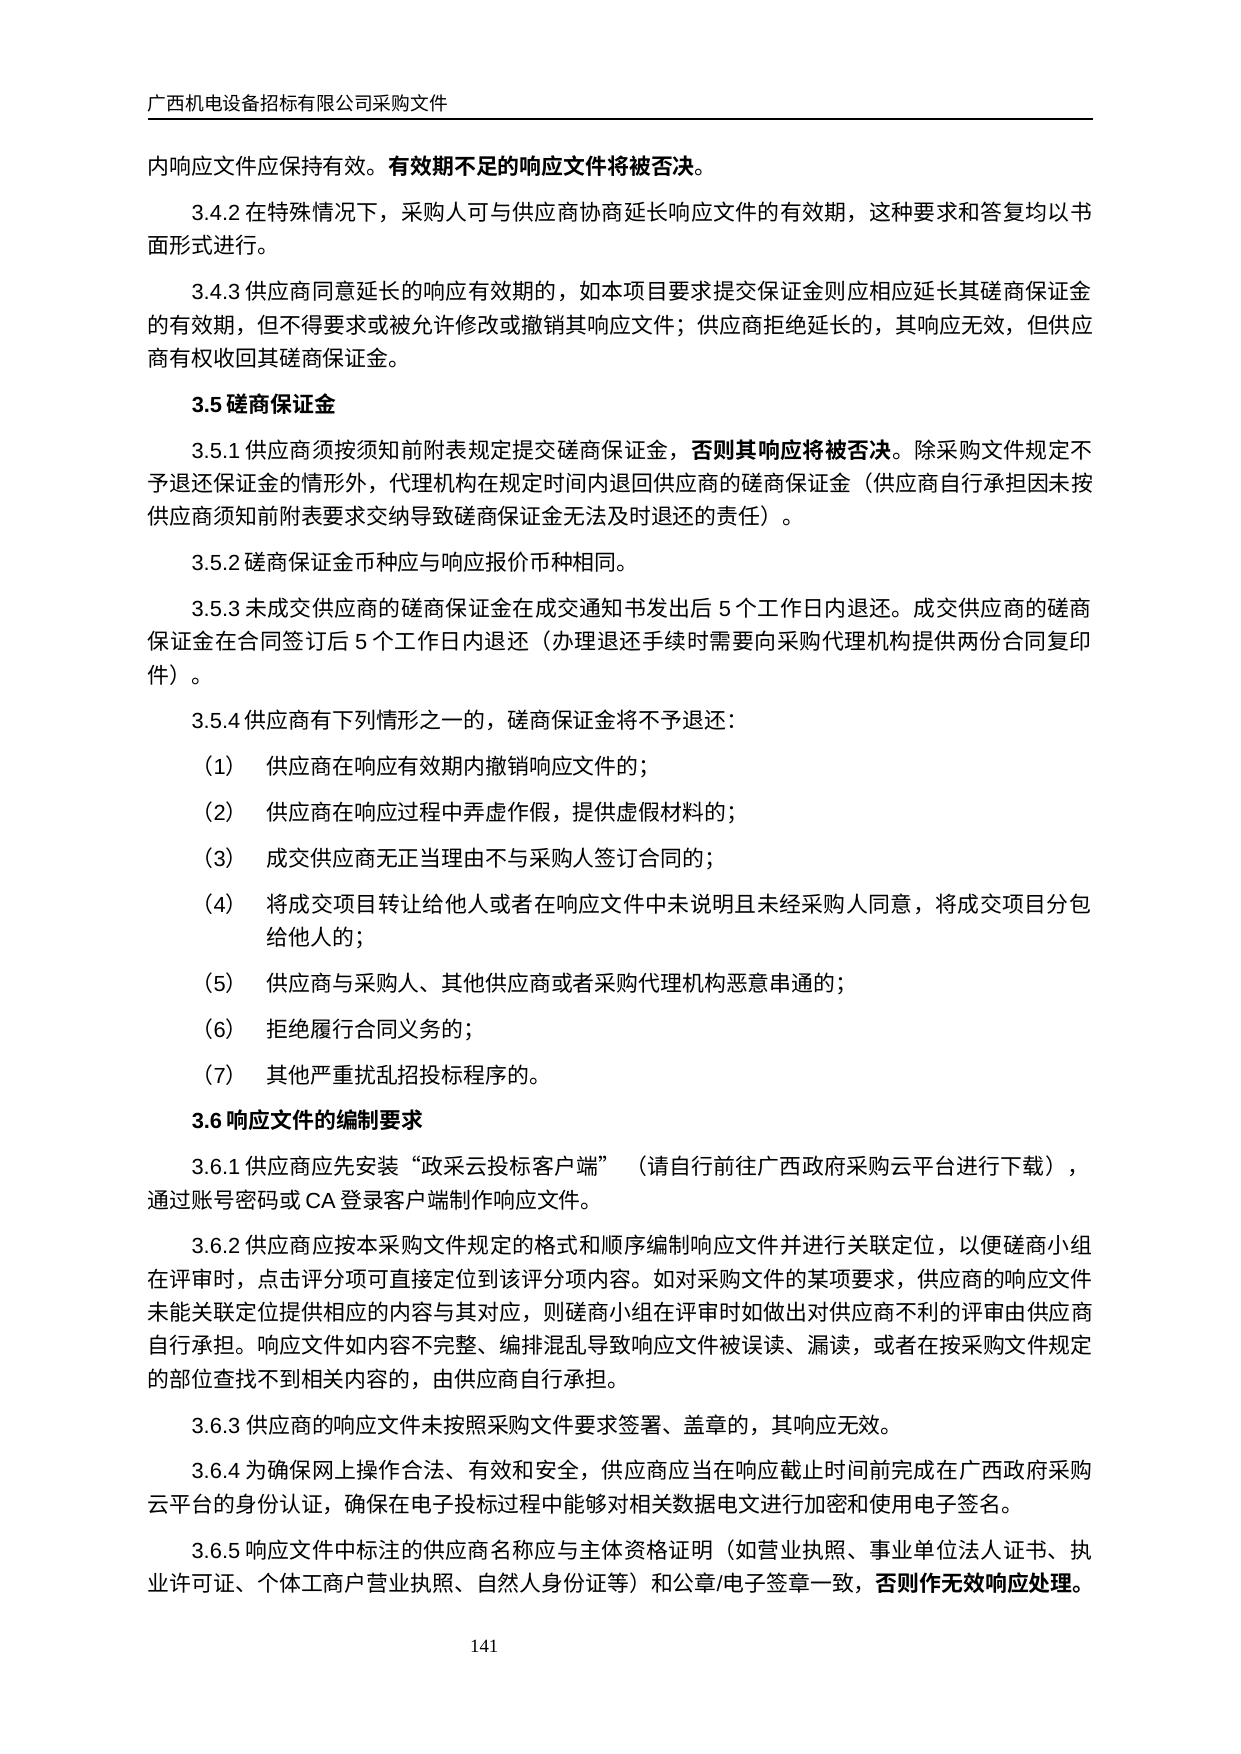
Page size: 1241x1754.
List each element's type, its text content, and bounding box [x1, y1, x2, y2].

text 3.5.2磋商保证金币种应与响应报价币种相同。 [148, 543, 1093, 577]
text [148, 148, 1093, 181]
list 其他严重扰乱招投标程序的。 [191, 1056, 1093, 1089]
list 拒绝履行合同义务的； [191, 1010, 1093, 1043]
list 供应商在响应有效期内撤销响应文件的； [191, 748, 1093, 781]
text 3.5.3未成交供应商的磋商保证金在成交通知书发出后5个工作日内退还。成交供应商的磋商保证金在合同签订后5个工作日内退还（办理退还手续时需要向采购代理机构提供两份合同复印件）。 [148, 589, 1093, 689]
list 将成交项目转让给他人或者在响应文件中未说明且未经采购人同意，将成交项目分包给他人的； [191, 885, 1093, 952]
text 3.4.3供应商同意延长的响应有效期的，如本项目要求提交保证金则应相应延长其磋商保证金的有效期，但不得要求或被允许修改或撤销其响应文件；供应商拒绝延长的，其响应无效，但供应商有权收回其磋商保证金。 [148, 273, 1093, 373]
list 供应商在响应过程中弄虚作假，提供虚假材料的； [191, 793, 1093, 827]
text 3.6.4为确保网上操作合法、有效和安全，供应商应当在响应截止时间前完成在广西政府采购云平台的身份认证，确保在电子投标过程中能够对相关数据电文进行加密和使用电子签名。 [148, 1452, 1093, 1518]
text 3.6.1供应商应先安装“政采云投标客户端” （请自行前往广西政府采购云平台进行下载），通过账号密码或CA登录客户端制作响应文件。 [148, 1148, 1093, 1214]
text 3.5磋商保证金 [148, 385, 1093, 418]
text 3.5.4供应商有下列情形之一的，磋商保证金将不予退还： [148, 702, 1093, 735]
list 供应商与采购人、其他供应商或者采购代理机构恶意串通的； [191, 964, 1093, 998]
text 3.6.3 供应商的响应文件未按照采购文件要求签署、盖章的，其响应无效。 [148, 1406, 1093, 1439]
text 3.5.1供应商须按须知前附表规定提交磋商保证金，否则其响应将被否决。除采购文件规定不予退还保证金的情形外，代理机构在规定时间内退回供应商的磋商保证金（供应商自行承担因未按供应商须知前附表要求交纳导致磋商保证金无法及时退还的责任）。 [148, 431, 1093, 531]
list 成交供应商无正当理由不与采购人签订合同的； [191, 839, 1093, 873]
text 3.6.2供应商应按本采购文件规定的格式和顺序编制响应文件并进行关联定位，以便磋商小组在评审时，点击评分项可直接定位到该评分项内容。如对采购文件的某项要求，供应商的响应文件未能关联定位提供相应的内容与其对应，则磋商小组在评审时如做出对供应商不利的评审由供应商自行承担。响应文件如内容不完整、编排混乱导致响应文件被误读、漏读，或者在按采购文件规定的部位查找不到相关内容的，由供应商自行承担。 [148, 1227, 1093, 1393]
text 3.6.5响应文件中标注的供应商名称应与主体资格证明（如营业执照、事业单位法人证书、执业许可证、个体工商户营业执照、自然人身份证等）和公章/电子签章一致，否则作无效响应处理。 [148, 1531, 1093, 1598]
text 3.4.2在特殊情况下，采购人可与供应商协商延长响应文件的有效期，这种要求和答复均以书面形式进行。 [148, 193, 1093, 260]
text 3.6响应文件的编制要求 [148, 1102, 1093, 1135]
